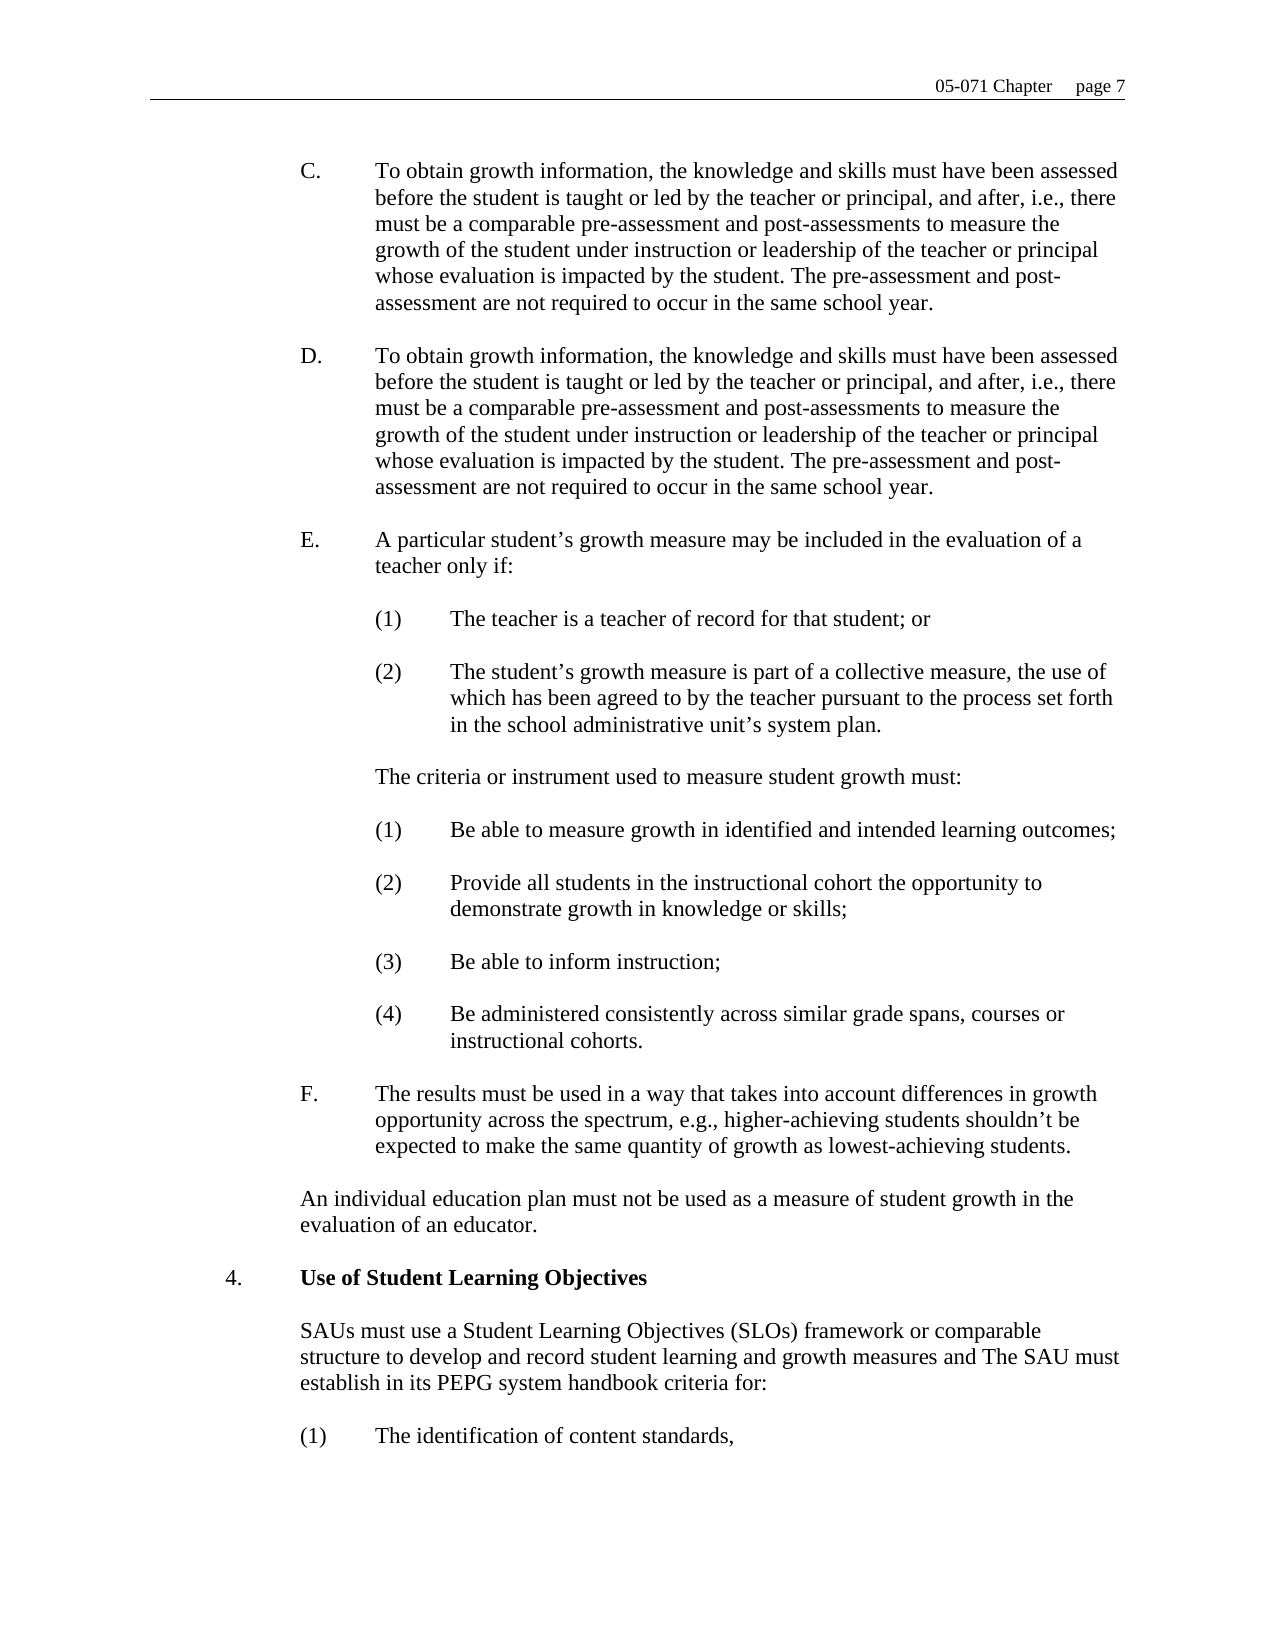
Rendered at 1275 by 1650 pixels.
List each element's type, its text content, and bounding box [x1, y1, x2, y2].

list Be able to measure growth in identified and intended learning outcomes; [375, 816, 1125, 842]
text SAUs must use a Student Learning Objectives (SLOs) framework or comparable structure to develop and record student learning and growth measures and The SAU must establish in its PEPG system handbook criteria for: [300, 1317, 1125, 1396]
text (2) The student’s growth measure is part of a collective measure, the use of which has been agreed to by the teacher pursuant to the process set forth in the school administrative unit’s system plan. [375, 658, 1125, 737]
list The identification of content standards, [300, 1422, 1125, 1448]
list A particular student’s growth measure may be included in the evaluation of a teacher only if: [300, 526, 1125, 579]
list To obtain growth information, the knowledge and skills must have been assessed before the student is taught or led by the teacher or principal, and after, i.e., there must be a comparable pre-assessment and post-assessments to measure the growth of the student under instruction or leadership of the teacher or principal whose evaluation is impacted by the student. The pre-assessment and post-assessment are not required to occur in the same school year. [300, 342, 1125, 500]
list Provide all students in the instructional cohort the opportunity to demonstrate growth in knowledge or skills; [375, 869, 1125, 921]
list Be able to inform instruction; [375, 948, 1125, 974]
list Be administered consistently across similar grade spans, courses or instructional cohorts. [375, 1001, 1125, 1053]
text An individual education plan must not be used as a measure of student growth in the evaluation of an educator. [300, 1185, 1125, 1238]
list To obtain growth information, the knowledge and skills must have been assessed before the student is taught or led by the teacher or principal, and after, i.e., there must be a comparable pre-assessment and post-assessments to measure the growth of the student under instruction or leadership of the teacher or principal whose evaluation is impacted by the student. The pre-assessment and post-assessment are not required to occur in the same school year. [300, 157, 1125, 315]
text The criteria or instrument used to measure student growth must: [375, 763, 1125, 790]
list Use of Student Learning Objectives [225, 1264, 1125, 1290]
list The teacher is a teacher of record for that student; or [375, 605, 1125, 632]
text F. The results must be used in a way that takes into account differences in growth opportunity across the spectrum, e.g., higher-achieving students shouldn’t be expected to make the same quantity of growth as lowest-achieving students. [300, 1079, 1125, 1159]
